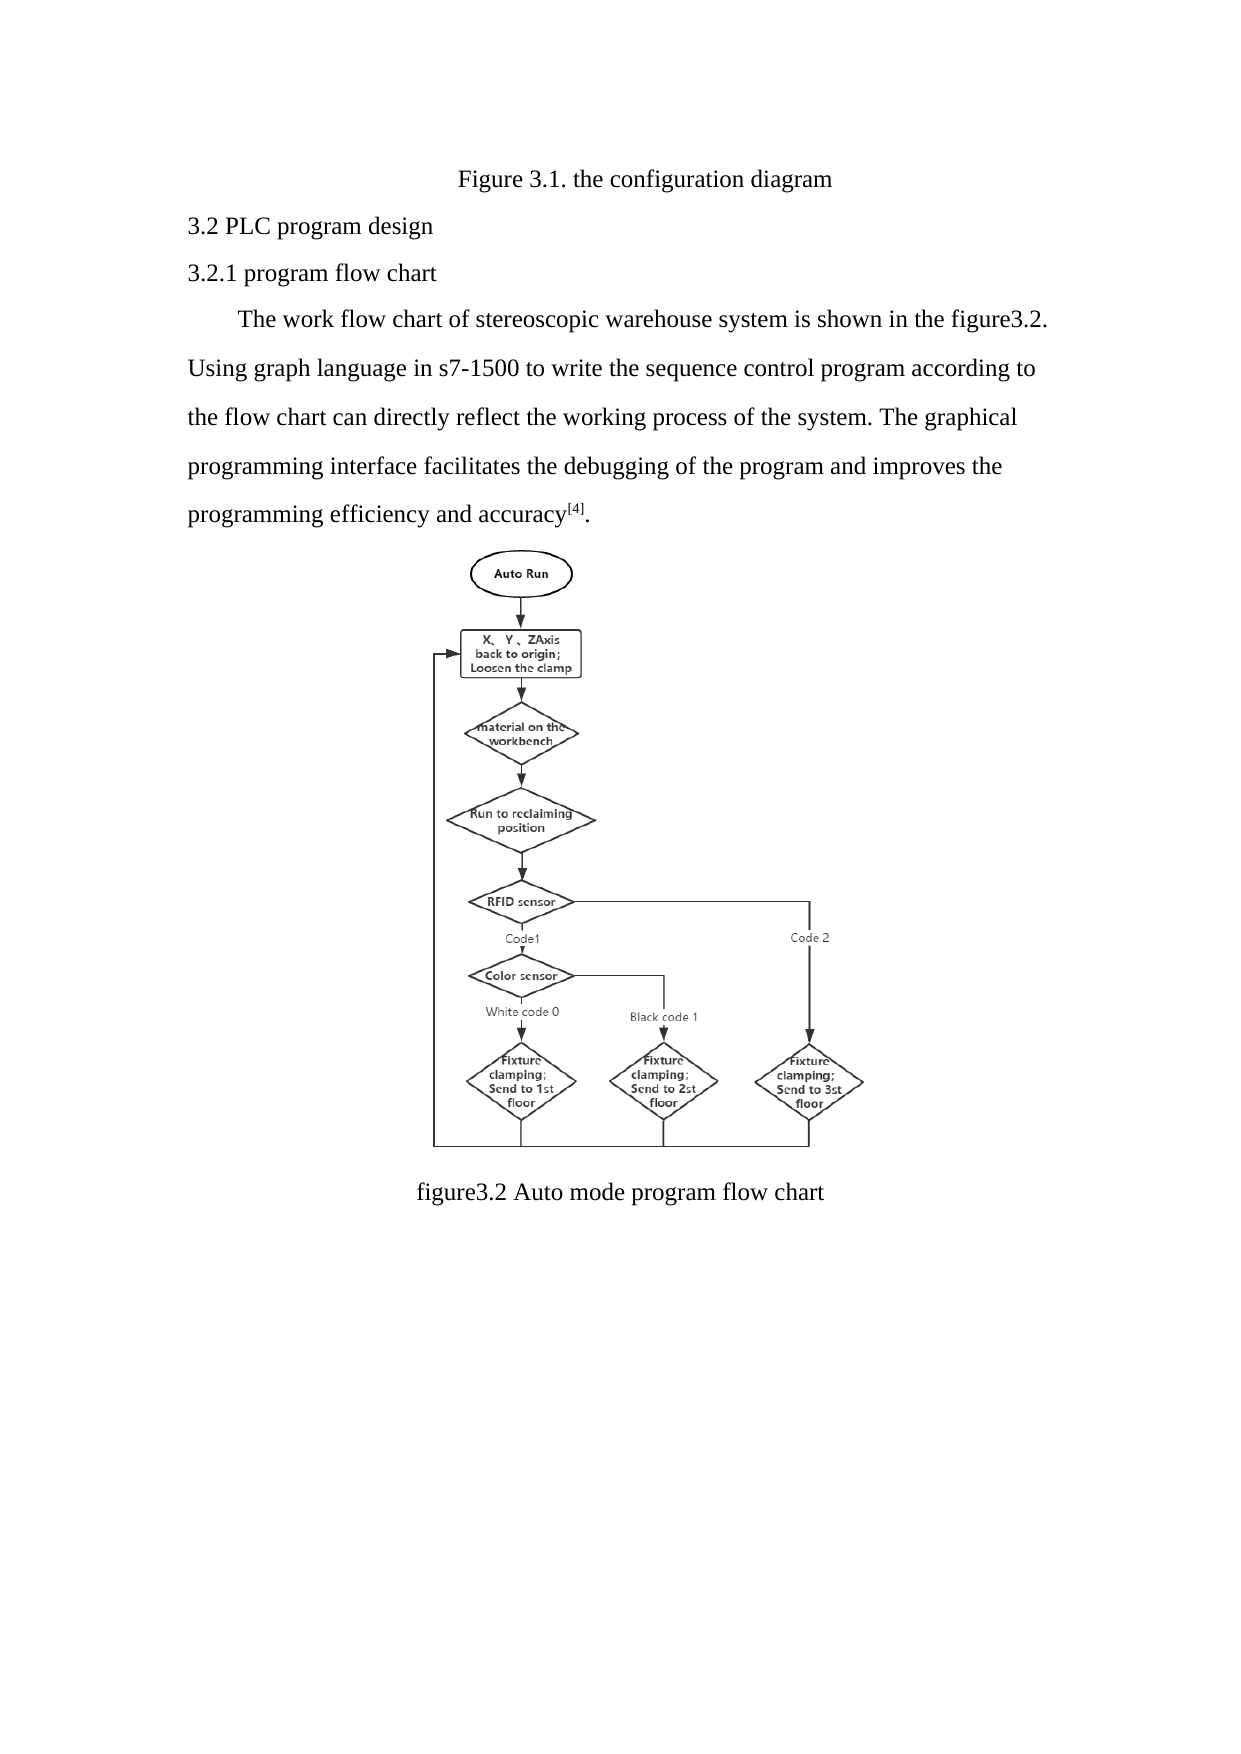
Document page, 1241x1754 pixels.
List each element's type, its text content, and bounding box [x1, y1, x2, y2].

list figure3.2 Auto mode program flow chart [187, 1175, 1053, 1208]
list Figure 3.1. the configuration diagram [187, 162, 1053, 194]
list The work flow chart of stereoscopic warehouse system is shown in the figure3.2. Using graph language in s7-1500 to write the sequence control program according to the flow chart can directly reflect the working process of the system. The graphical programming interface facilitates the debugging of the program and improves the programming efficiency and accuracy[4]. [187, 303, 1053, 530]
picture [416, 544, 868, 1154]
list 3.2.1 program flow chart [187, 256, 1053, 288]
list 3.2 PLC program design [187, 209, 1053, 241]
